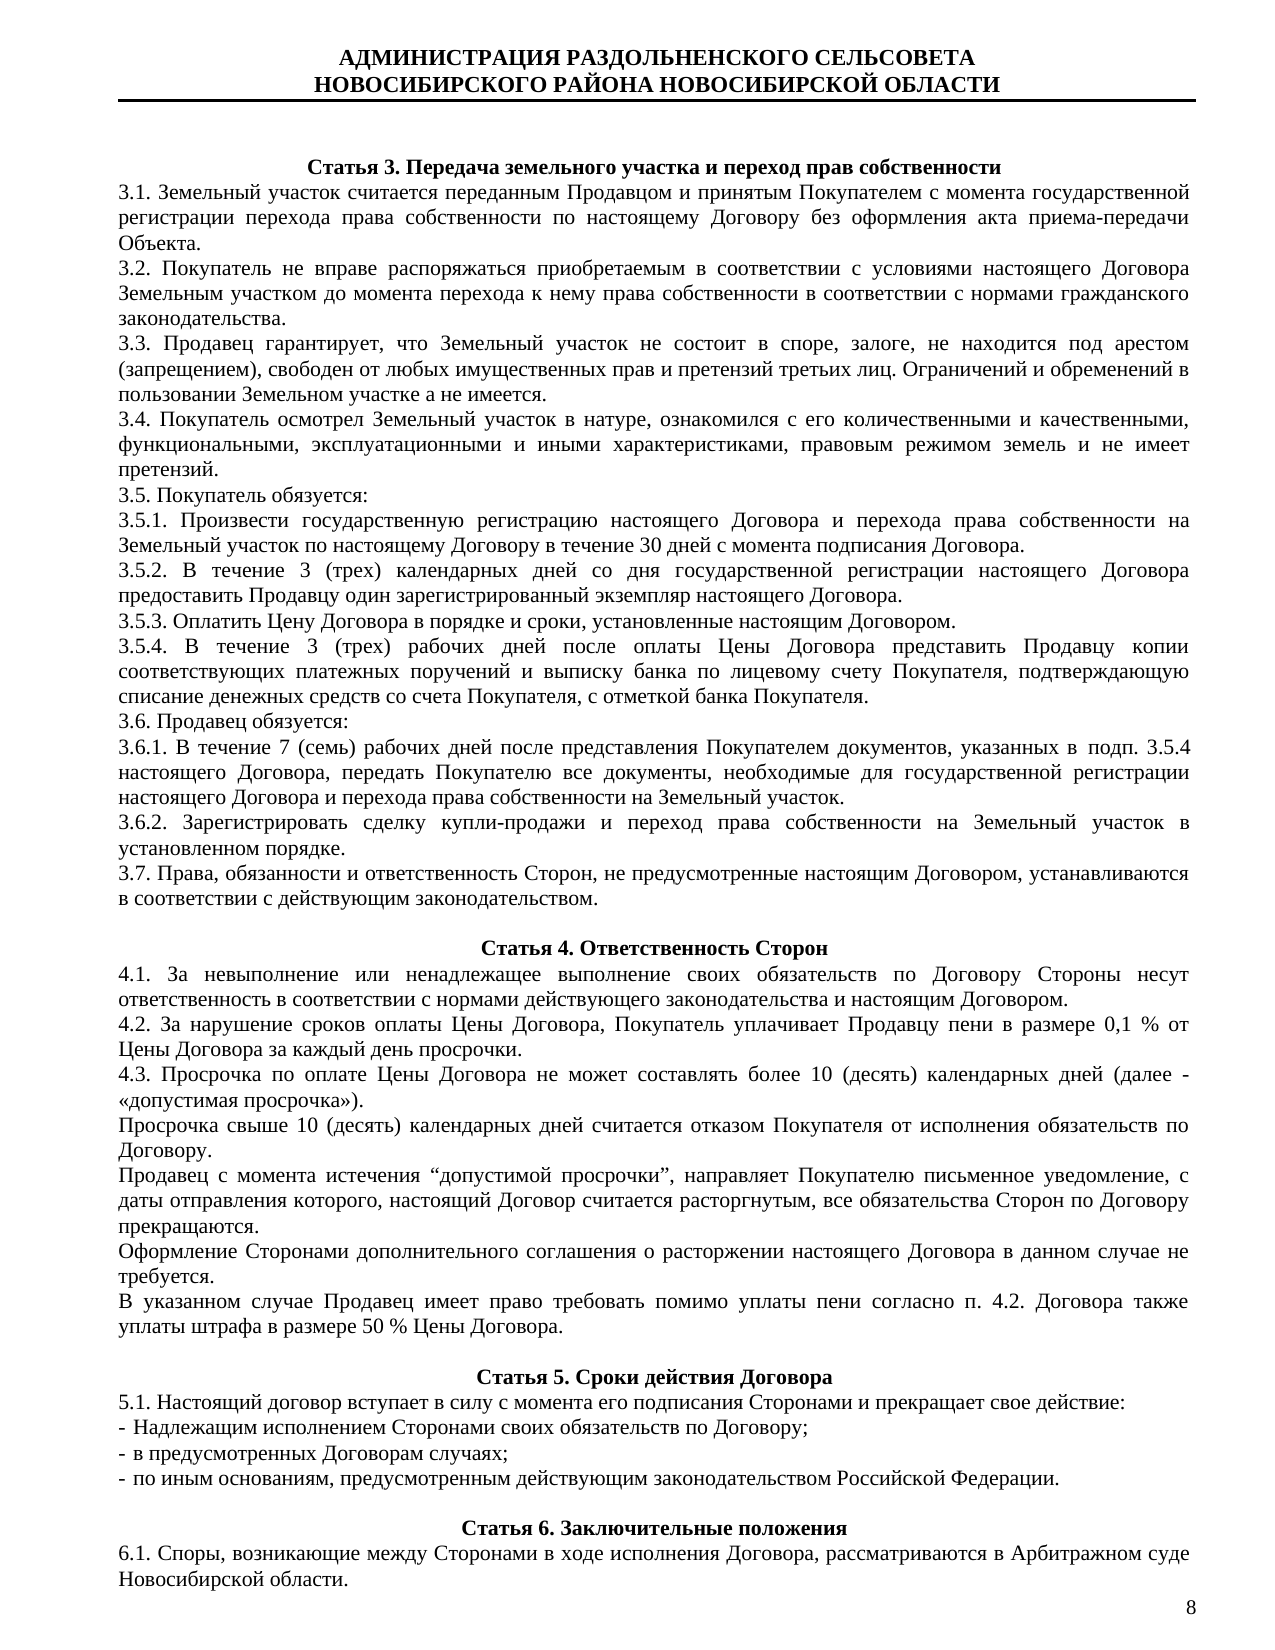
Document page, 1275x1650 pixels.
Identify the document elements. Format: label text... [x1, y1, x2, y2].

list по иным основаниям, предусмотренным действующим законодательством Российской Федерации. [118, 1465, 1191, 1490]
text 4.1. За невыполнение или ненадлежащее выполнение своих обязательств по Договору Стороны несут ответственность в соответствии с нормами действующего законодательства и настоящим Договором. [118, 961, 1191, 1011]
text 3.5.1. Произвести государственную регистрацию настоящего Договора и перехода права собственности на Земельный участок по настоящему Договору в течение 30 дней с момента подписания Договора. [118, 507, 1191, 557]
text 3.5. Покупатель обязуется: [118, 482, 1191, 507]
text 3.5.4. В течение 3 (трех) рабочих дней после оплаты Цены Договора представить Продавцу копии соответствующих платежных поручений и выписку банка по лицевому счету Покупателя, подтверждающую списание денежных средств со счета Покупателя, с отметкой банка Покупателя. [118, 633, 1191, 708]
text 4.2. За нарушение сроков оплаты Цены Договора, Покупатель уплачивает Продавцу пени в размере 0,1 % от Цены Договора за каждый день просрочки. [118, 1011, 1191, 1061]
text Статья 5. Сроки действия Договора [118, 1364, 1191, 1389]
text 3.6. Продавец обязуется: [118, 708, 1191, 734]
text 3.6.2. Зарегистрировать сделку купли-продажи и переход права собственности на Земельный участок в установленном порядке. [118, 809, 1191, 860]
text 3.1. Земельный участок считается переданным Продавцом и принятым Покупателем с момента государственной регистрации перехода права собственности по настоящему Договору без оформления акта приема-передачи Объекта. [118, 179, 1191, 255]
text Статья 6. Заключительные положения [118, 1515, 1191, 1540]
text Продавец с момента истечения “допустимой просрочки”, направляет Покупателю письменное уведомление, с даты отправления которого, настоящий Договор считается расторгнутым, все обязательства Сторон по Договору прекращаются. [118, 1162, 1191, 1238]
text Статья 4. Ответственность Сторон [118, 935, 1191, 961]
text 3.6.1. В течение 7 (семь) рабочих дней после представления Покупателем документов, указанных в подп. 3.5.4 настоящего Договора, передать Покупателю все документы, необходимые для государственной регистрации настоящего Договора и перехода права собственности на Земельный участок. [118, 734, 1191, 809]
text 3.2. Покупатель не вправе распоряжаться приобретаемым в соответствии с условиями настоящего Договора Земельным участком до момента перехода к нему права собственности в соответствии с нормами гражданского законодательства. [118, 255, 1191, 330]
text 5.1. Настоящий договор вступает в силу с момента его подписания Сторонами и прекращает свое действие: [118, 1389, 1191, 1414]
text Оформление Сторонами дополнительного соглашения о расторжении настоящего Договора в данном случае не требуется. [118, 1238, 1191, 1288]
text 3.5.2. В течение 3 (трех) календарных дней со дня государственной регистрации настоящего Договора предоставить Продавцу один зарегистрированный экземпляр настоящего Договора. [118, 557, 1191, 608]
subtitle Статья 3. Передача земельного участка и переход прав собственности [118, 154, 1191, 179]
text 6.1. Споры, возникающие между Сторонами в ходе исполнения Договора, рассматриваются в Арбитражном суде Новосибирской области. [118, 1540, 1191, 1591]
text 4.3. Просрочка по оплате Цены Договора не может составлять более 10 (десять) календарных дней (далее - «допустимая просрочка»). [118, 1061, 1191, 1112]
text 3.7. Права, обязанности и ответственность Сторон, не предусмотренные настоящим Договором, устанавливаются в соответствии с действующим законодательством. [118, 860, 1191, 910]
text В указанном случае Продавец имеет право требовать помимо уплаты пени согласно п. 4.2. Договора также уплаты штрафа в размере 50 % Цены Договора. [118, 1288, 1191, 1339]
text 3.4. Покупатель осмотрел Земельный участок в натуре, ознакомился с его количественными и качественными, функциональными, эксплуатационными и иными характеристиками, правовым режимом земель и не имеет претензий. [118, 406, 1191, 482]
list в предусмотренных Договорам случаях; [118, 1439, 1191, 1465]
text Просрочка свыше 10 (десять) календарных дней считается отказом Покупателя от исполнения обязательств по Договору. [118, 1112, 1191, 1162]
text 3.5.3. Оплатить Цену Договора в порядке и сроки, установленные настоящим Договором. [118, 608, 1191, 633]
list Надлежащим исполнением Сторонами своих обязательств по Договору; [118, 1414, 1191, 1439]
text 3.3. Продавец гарантирует, что Земельный участок не состоит в споре, залоге, не находится под арестом (запрещением), свободен от любых имущественных прав и претензий третьих лиц. Ограничений и обременений в пользовании Земельном участке а не имеется. [118, 330, 1191, 406]
